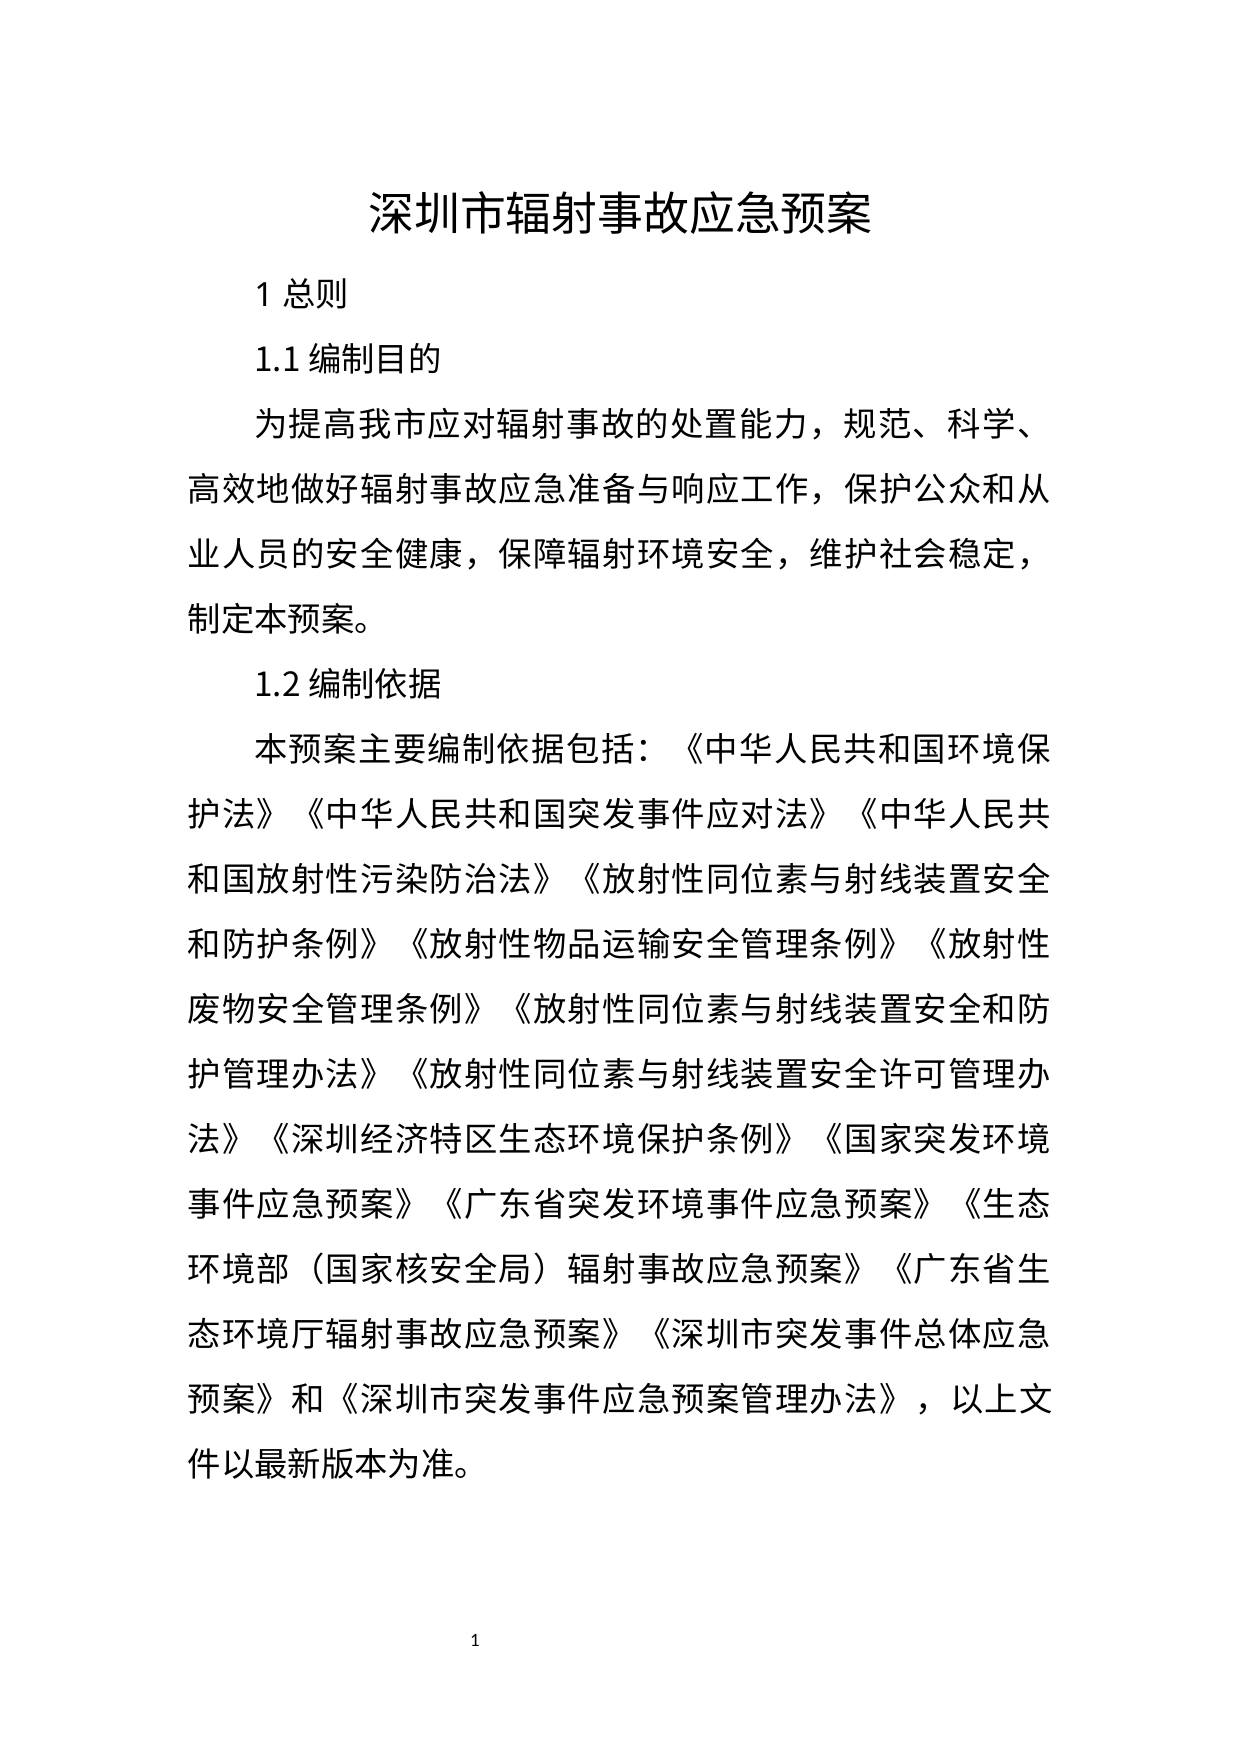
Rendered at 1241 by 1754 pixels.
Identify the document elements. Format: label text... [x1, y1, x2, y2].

text 1 总则 [187, 259, 1053, 324]
text 深圳市辐射事故应急预案 [187, 162, 1053, 259]
text 本预案主要编制依据包括：《中华人民共和国环境保护法》《中华人民共和国突发事件应对法》《中华人民共和国放射性污染防治法》《放射性同位素与射线装置安全和防护条例》《放射性物品运输安全管理条例》《放射性废物安全管理条例》《放射性同位素与射线装置安全和防护管理办法》《放射性同位素与射线装置安全许可管理办法》《深圳经济特区生态环境保护条例》《国家突发环境事件应急预案》《广东省突发环境事件应急预案》《生态环境部（国家核安全局）辐射事故应急预案》《广东省生态环境厅辐射事故应急预案》《深圳市突发事件总体应急预案》和《深圳市突发事件应急预案管理办法》，以上文件以最新版本为准。 [187, 714, 1053, 1494]
text 1.2 编制依据 [187, 649, 1053, 714]
text 为提高我市应对辐射事故的处置能力，规范、科学、高效地做好辐射事故应急准备与响应工作，保护公众和从业人员的安全健康，保障辐射环境安全，维护社会稳定，制定本预案。 [187, 389, 1053, 649]
text 1.1 编制目的 [187, 324, 1053, 389]
